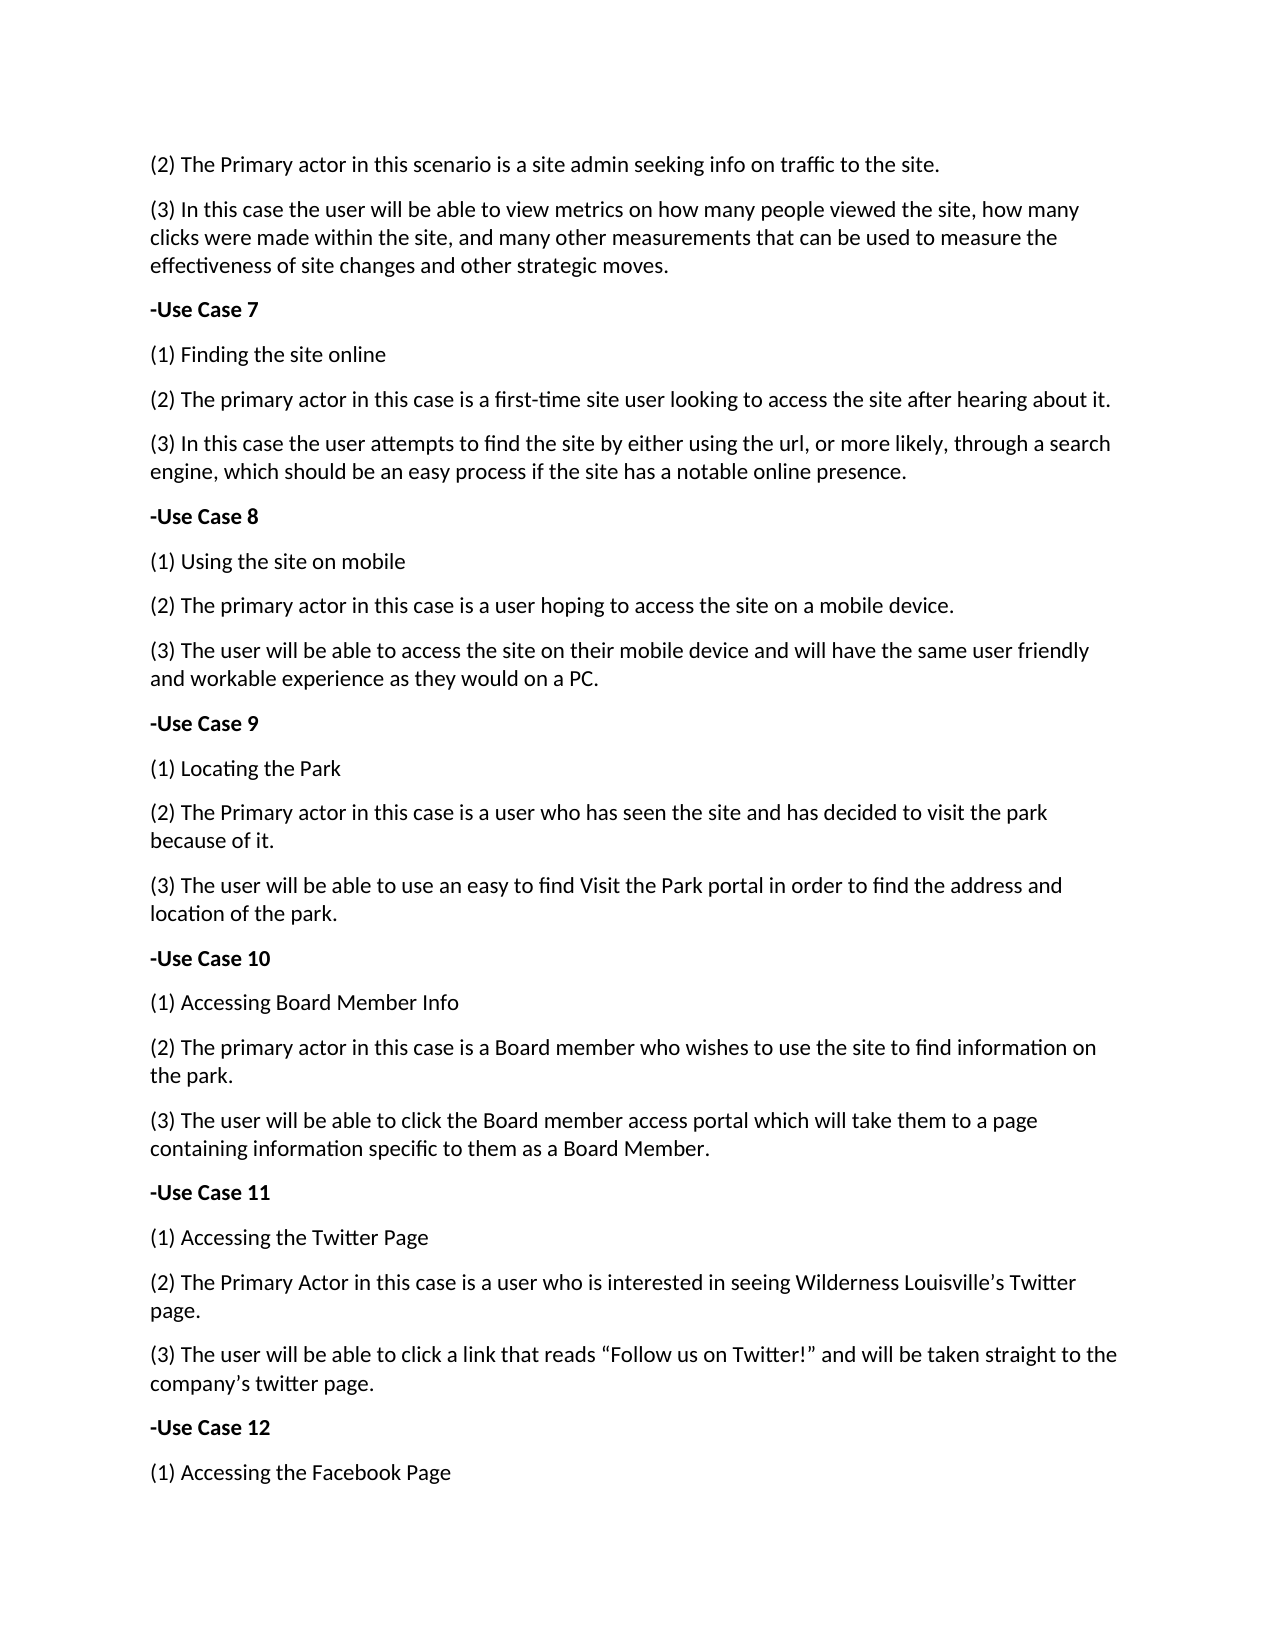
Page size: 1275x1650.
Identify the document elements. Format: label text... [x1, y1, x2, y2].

text (2) The Primary actor in this scenario is a site admin seeking info on traffic to the site. [150, 150, 1125, 178]
text (3) The user will be able to click a link that reads “Follow us on Twitter!” and will be taken straight to the company’s twitter page. [150, 1341, 1125, 1397]
text (1) Accessing the Facebook Page [150, 1458, 1125, 1486]
text (1) Accessing Board Member Info [150, 988, 1125, 1016]
text (3) The user will be able to use an easy to find Visit the Park portal in order to find the address and location of the park. [150, 871, 1125, 927]
text (2) The primary actor in this case is a first-time site user looking to access the site after hearing about it. [150, 385, 1125, 413]
text (2) The Primary Actor in this case is a user who is interested in seeing Wilderness Louisville’s Twitter page. [150, 1268, 1125, 1324]
text -Use Case 11 [150, 1178, 1125, 1207]
text (2) The Primary actor in this case is a user who has seen the site and has decided to visit the park because of it. [150, 798, 1125, 854]
text (3) In this case the user will be able to view metrics on how many people viewed the site, how many clicks were made within the site, and many other measurements that can be used to measure the effectiveness of site changes and other strategic moves. [150, 195, 1125, 279]
text -Use Case 9 [150, 709, 1125, 737]
text (2) The primary actor in this case is a Board member who wishes to use the site to find information on the park. [150, 1033, 1125, 1089]
text (3) The user will be able to access the site on their mobile device and will have the same user friendly and workable experience as they would on a PC. [150, 636, 1125, 692]
text -Use Case 7 [150, 295, 1125, 323]
text -Use Case 8 [150, 502, 1125, 530]
text (1) Accessing the Twitter Page [150, 1223, 1125, 1251]
text -Use Case 12 [150, 1413, 1125, 1441]
text (3) The user will be able to click the Board member access portal which will take them to a page containing information specific to them as a Board Member. [150, 1106, 1125, 1162]
text -Use Case 10 [150, 944, 1125, 972]
text (3) In this case the user attempts to find the site by either using the url, or more likely, through a search engine, which should be an easy process if the site has a notable online presence. [150, 429, 1125, 486]
text (2) The primary actor in this case is a user hoping to access the site on a mobile device. [150, 592, 1125, 619]
text (1) Finding the site online [150, 340, 1125, 368]
text (1) Using the site on mobile [150, 547, 1125, 575]
text (1) Locating the Park [150, 754, 1125, 782]
